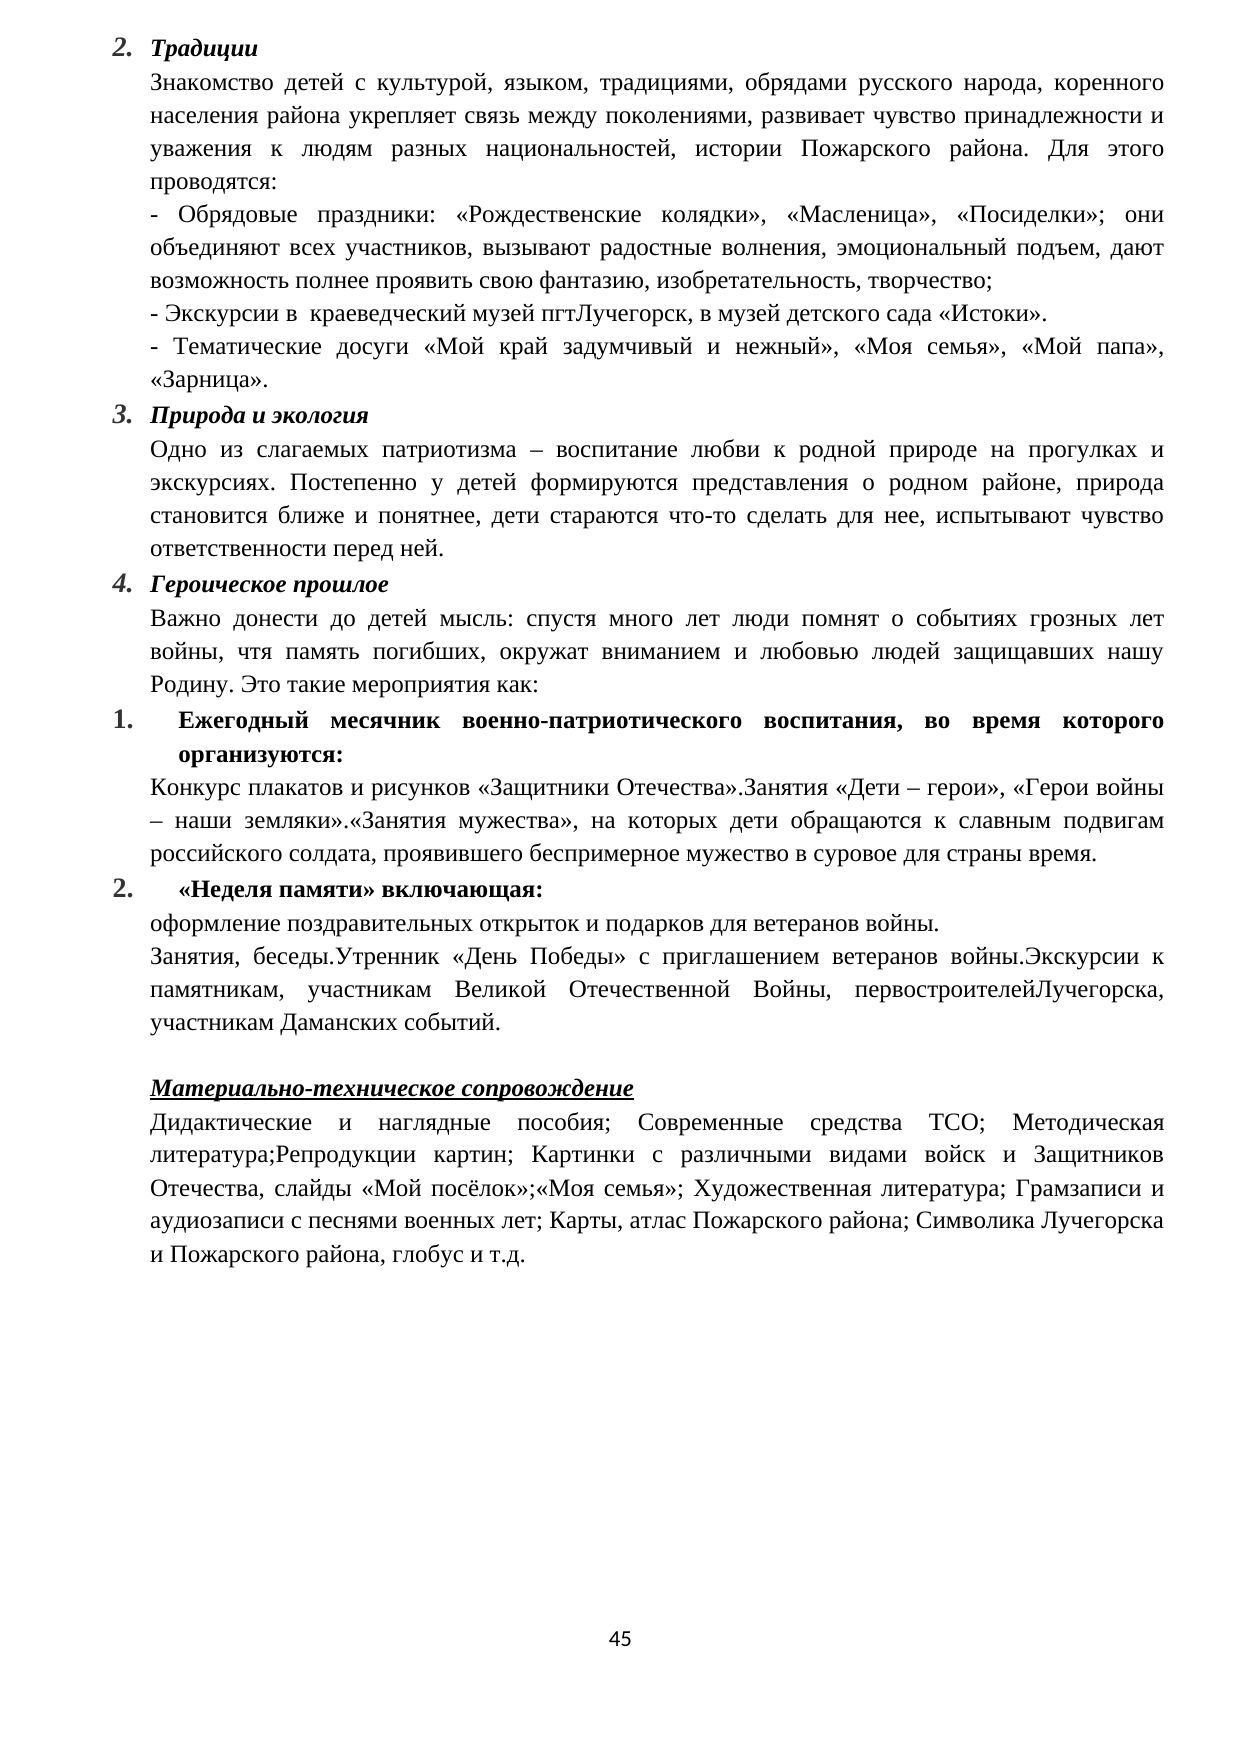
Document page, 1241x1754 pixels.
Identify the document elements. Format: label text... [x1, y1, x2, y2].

text - Обрядовые праздники: «Рождественские колядки», «Масленица», «Посиделки»; они объединяют всех участников, вызывают радостные волнения, эмоциональный подъем, дают возможность полнее проявить свою фантазию, изобретательность, творчество; [150, 199, 1165, 294]
text - Экскурсии в краеведческий музей пгтЛучегорск, в музей детского сада «Истоки». [150, 298, 1165, 327]
list Героическое прошлое [112, 566, 1165, 599]
text Дидактические и наглядные пособия; Современные средства ТСО; Методическая литература;Репродукции картин; Картинки с различными видами войск и Защитников Отечества, слайды «Мой посёлок»;«Моя семья»; Художественная литература; Грамзаписи и аудиозаписи с песнями военных лет; Карты, атлас Пожарского района; Символика Лучегорска и Пожарского района, глобус и т.д. [150, 1107, 1165, 1267]
text оформление поздравительных открыток и подарков для ветеранов войны. [150, 908, 1165, 937]
text Знакомство детей с культурой, языком, традициями, обрядами русского народа, коренного населения района укрепляет связь между поколениями, развивает чувство принадлежности и уважения к людям разных национальностей, истории Пожарского района. Для этого проводятся: [150, 67, 1165, 194]
list Традиции [112, 29, 1165, 62]
list Ежегодный месячник военно-патриотического воспитания, во время которого организуются: [112, 702, 1165, 768]
text Конкурс плакатов и рисунков «Защитники Отечества».Занятия «Дети – герои», «Герои войны – наши земляки».«Занятия мужества», на которых дети обращаются к славным подвигам российского солдата, проявившего беспримерное мужество в суровое для страны время. [150, 772, 1165, 867]
list «Неделя памяти» включающая: [112, 871, 1165, 904]
list Одно из слагаемых патриотизма – воспитание любви к родной природе на прогулках и экскурсиях. Постепенно у детей формируются представления о родном районе, природа становится ближе и понятнее, дети стараются что-то сделать для нее, испытывают чувство ответственности перед ней. [150, 434, 1165, 562]
text Занятия, беседы.Утренник «День Победы» с приглашением ветеранов войны.Экскурсии к памятникам, участникам Великой Отечественной Войны, первостроителейЛучегорска, участникам Даманских событий. [150, 941, 1165, 1036]
list Природа и экология [112, 397, 1165, 429]
list Материально-техническое сопровождение [150, 1073, 1165, 1102]
list Важно донести до детей мысль: спустя много лет люди помнят о событиях грозных лет войны, чтя память погибших, окружат вниманием и любовью людей защищавших нашу Родину. Это такие мероприятия как: [150, 603, 1165, 698]
text - Тематические досуги «Мой край задумчивый и нежный», «Моя семья», «Мой папа», «Зарница». [150, 331, 1165, 393]
